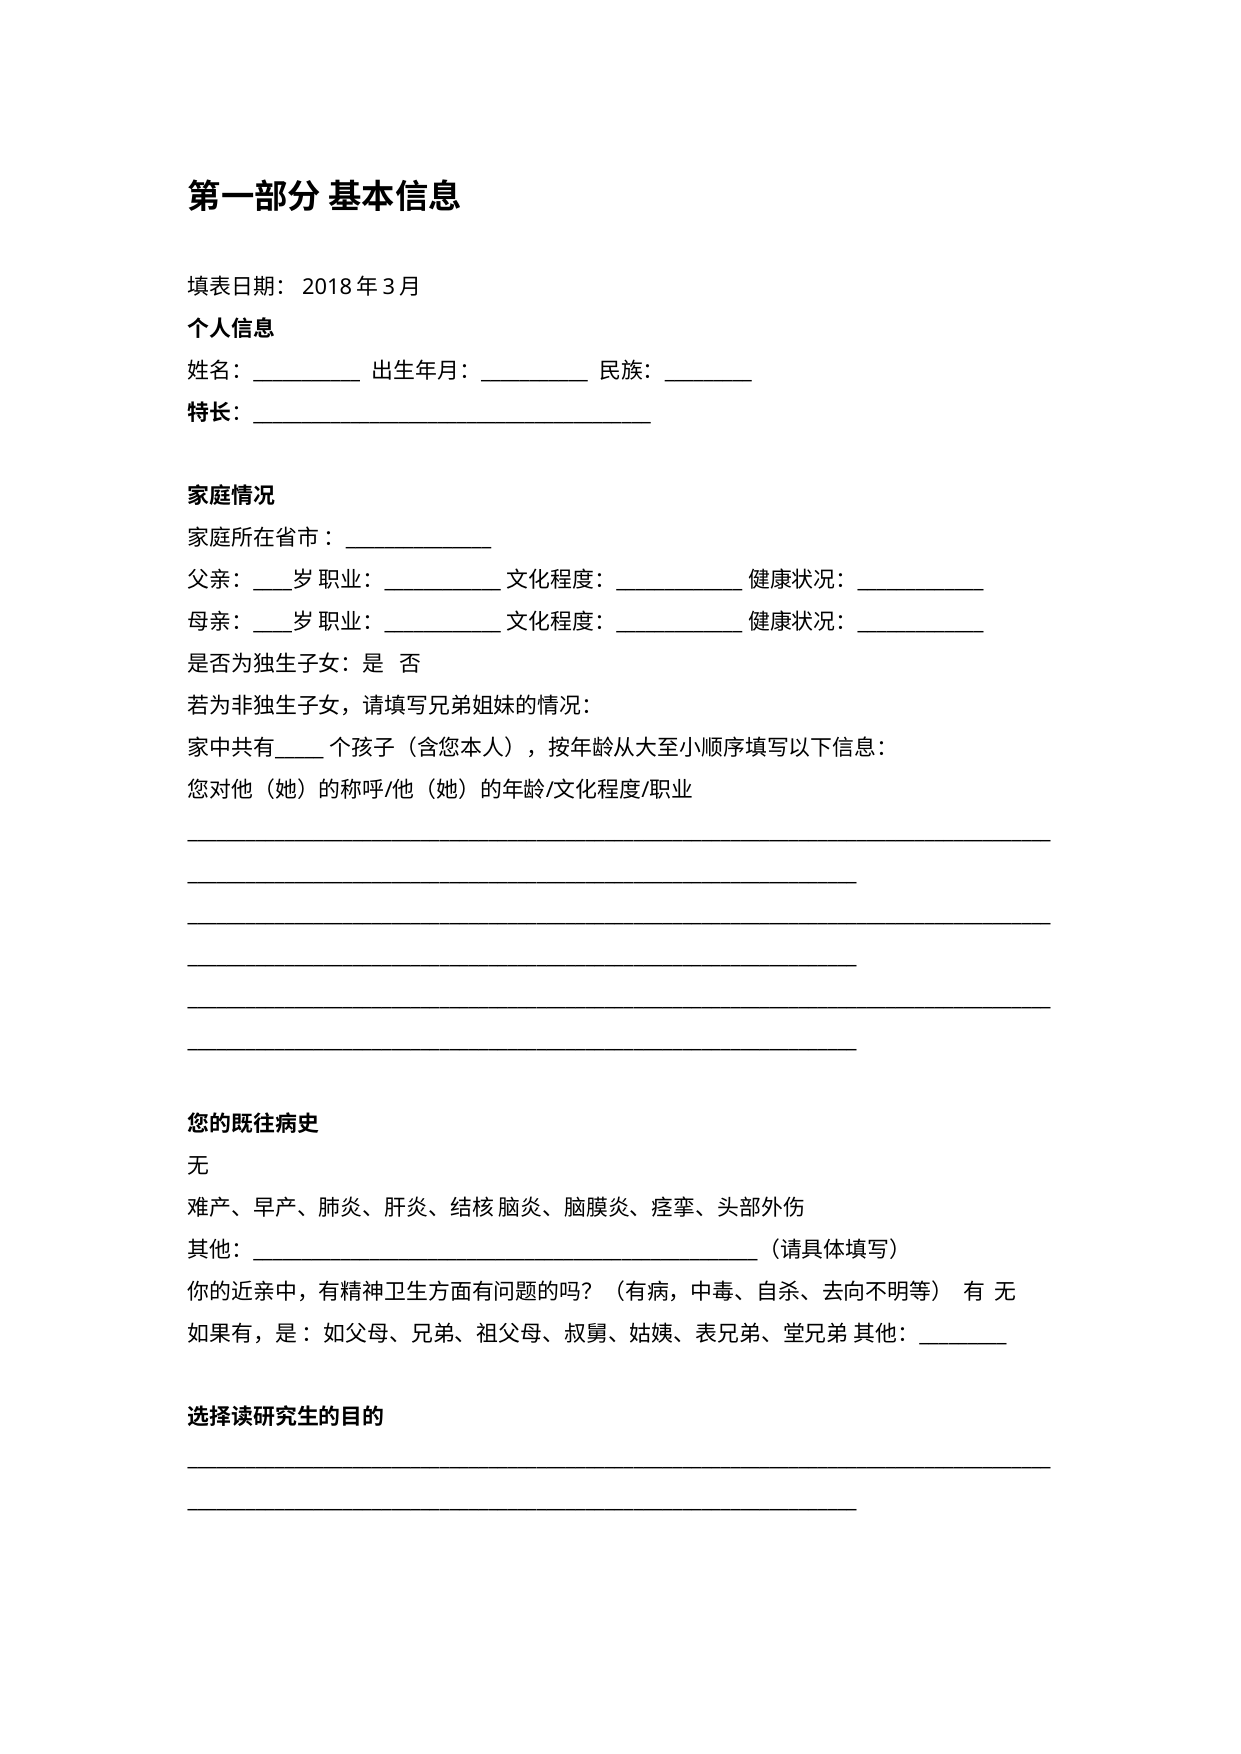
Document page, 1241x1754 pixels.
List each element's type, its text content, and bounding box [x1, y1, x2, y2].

text ______________________________________________________________________________________________________________________________________________________________ [187, 897, 1053, 972]
text 您的既往病史 [187, 1105, 1053, 1138]
text 若为非独生子女，请填写兄弟姐妹的情况： [187, 687, 1053, 720]
text 姓名：___________ 出生年月：___________ 民族：_________ [187, 352, 1053, 385]
text 个人信息 [187, 310, 1053, 343]
text 家庭所在省市 ：_______________ [187, 519, 1053, 552]
text 无 [187, 1147, 1053, 1180]
text 第一部分 基本信息 [187, 162, 1053, 227]
text 如果有，是 ：如父母、兄弟、祖父母、叔舅、姑姨、表兄弟、堂兄弟 其他：_________ [187, 1315, 1053, 1348]
text 是否为独生子女：是 否 [187, 646, 1053, 678]
text 选择读研究生的目的 [187, 1399, 1053, 1431]
text 您对他（她）的称呼/他（她）的年龄/文化程度/职业 [187, 771, 1053, 804]
text 家庭情况 [187, 478, 1053, 510]
text ______________________________________________________________________________________________________________________________________________________________ [187, 981, 1053, 1055]
text 家中共有_____ 个孩子（含您本人），按年龄从大至小顺序填写以下信息： [187, 729, 1053, 762]
text ______________________________________________________________________________________________________________________________________________________________ [187, 813, 1053, 888]
text 你的近亲中，有精神卫生方面有问题的吗？（有病，中毒、自杀、去向不明等） 有 无 [187, 1273, 1053, 1306]
text ______________________________________________________________________________________________________________________________________________________________ [187, 1441, 1053, 1515]
text 填表日期： 2018年3月 [187, 268, 1053, 301]
text 其他：____________________________________________________（请具体填写） [187, 1231, 1053, 1264]
text 父亲：____岁 职业：____________ 文化程度：_____________ 健康状况：_____________ [187, 562, 1053, 594]
text 难产、早产、肺炎、肝炎、结核 脑炎、脑膜炎、痉挛、头部外伤 [187, 1189, 1053, 1222]
text 特长：_________________________________________ [187, 394, 1053, 427]
text 母亲：____岁 职业：____________ 文化程度：_____________ 健康状况：_____________ [187, 603, 1053, 636]
